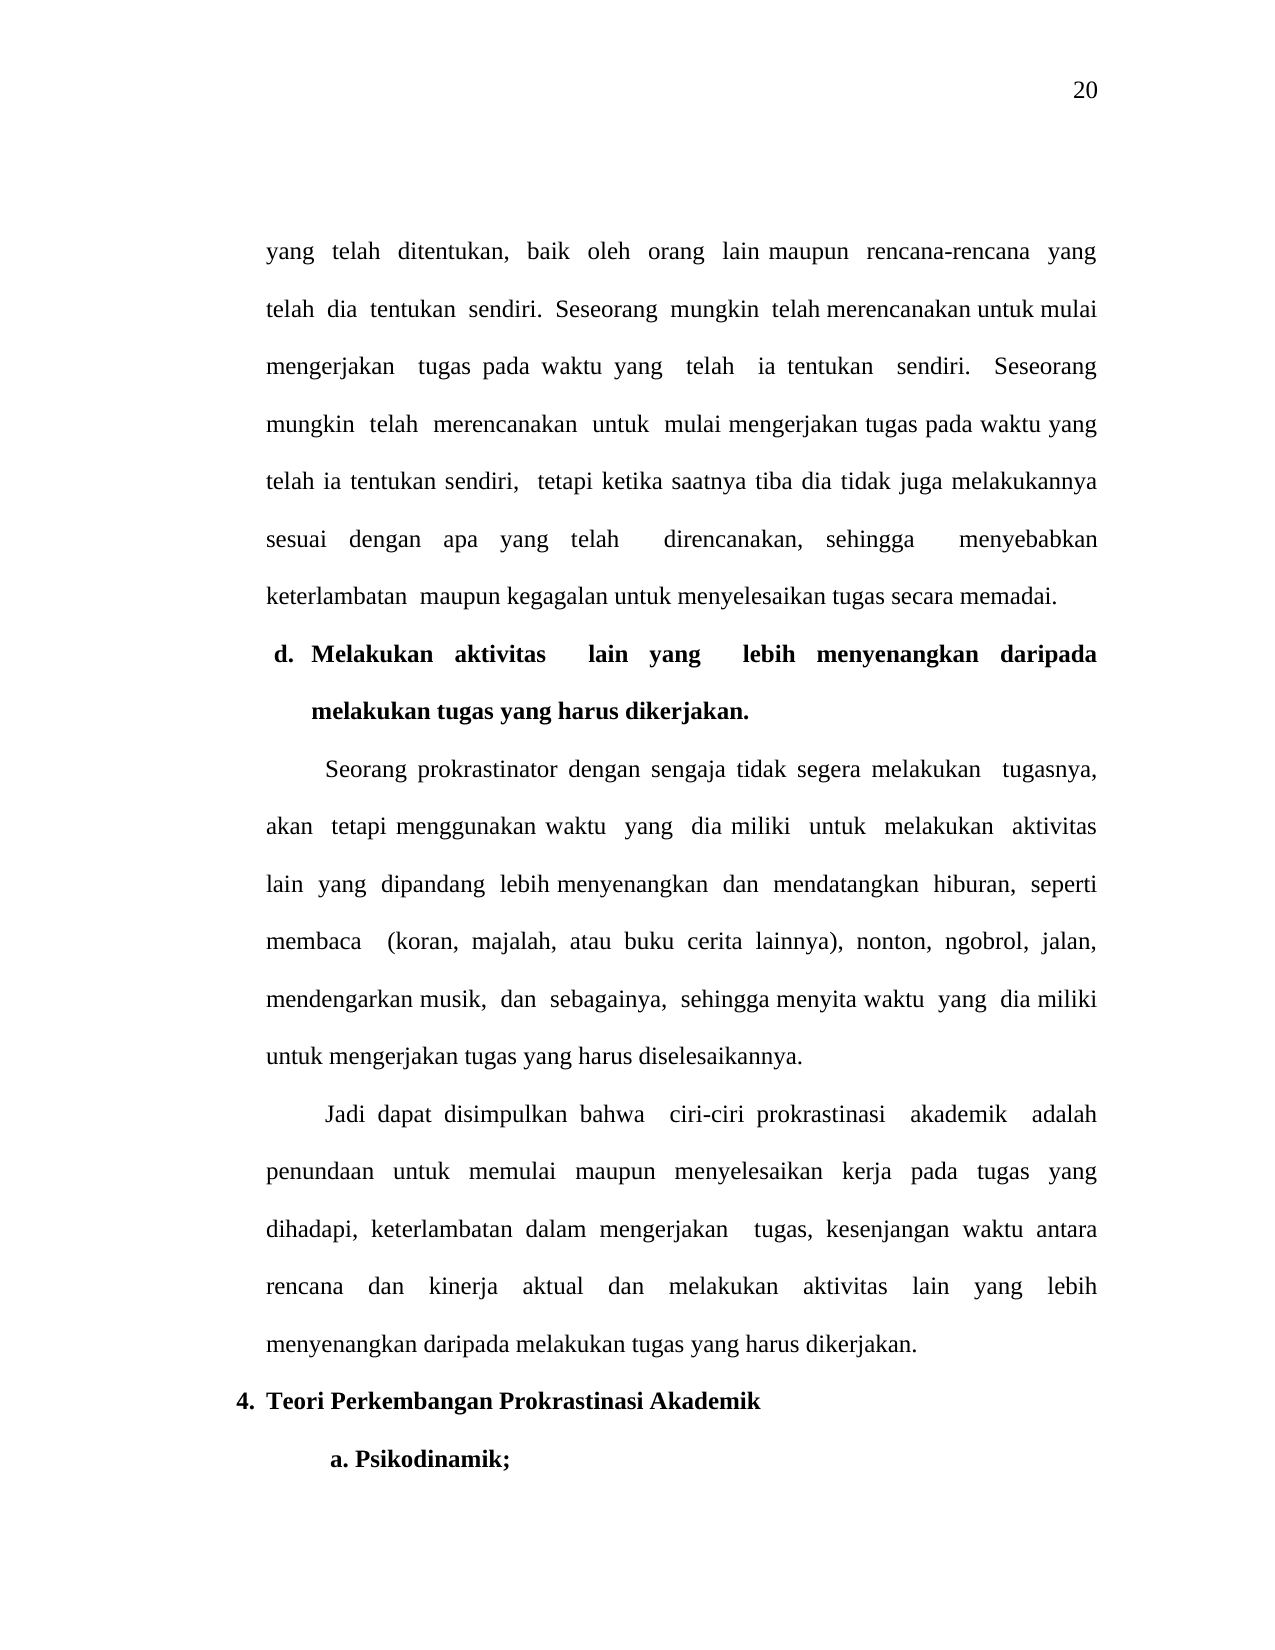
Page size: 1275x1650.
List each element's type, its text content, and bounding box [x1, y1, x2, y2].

text a. Psikodinamik; [236, 1444, 1098, 1472]
list Melakukan aktivitas lain yang lebih menyenangkan daripada melakukan tugas yang harus dikerjakan. [274, 639, 1098, 725]
list Teori Perkembangan Prokrastinasi Akademik [236, 1386, 1098, 1415]
text Jadi dapat disimpulkan bahwa ciri-ciri prokrastinasi akademik adalah penundaan untuk memulai maupun menyelesaikan kerja pada tugas yang dihadapi, keterlambatan dalam mengerjakan tugas, kesenjangan waktu antara rencana dan kinerja aktual dan melakukan aktivitas lain yang lebih menyenangkan daripada melakukan tugas yang harus dikerjakan. [266, 1099, 1098, 1357]
text Seorang prokrastinator dengan sengaja tidak segera melakukan tugasnya, akan tetapi menggunakan waktu yang dia miliki untuk melakukan aktivitas lain yang dipandang lebih menyenangkan dan mendatangkan hiburan, seperti membaca (koran, majalah, atau buku cerita lainnya), nonton, ngobrol, jalan, mendengarkan musik, dan sebagainya, sehingga menyita waktu yang dia miliki untuk mengerjakan tugas yang harus diselesaikannya. [266, 754, 1098, 1070]
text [266, 236, 1098, 610]
